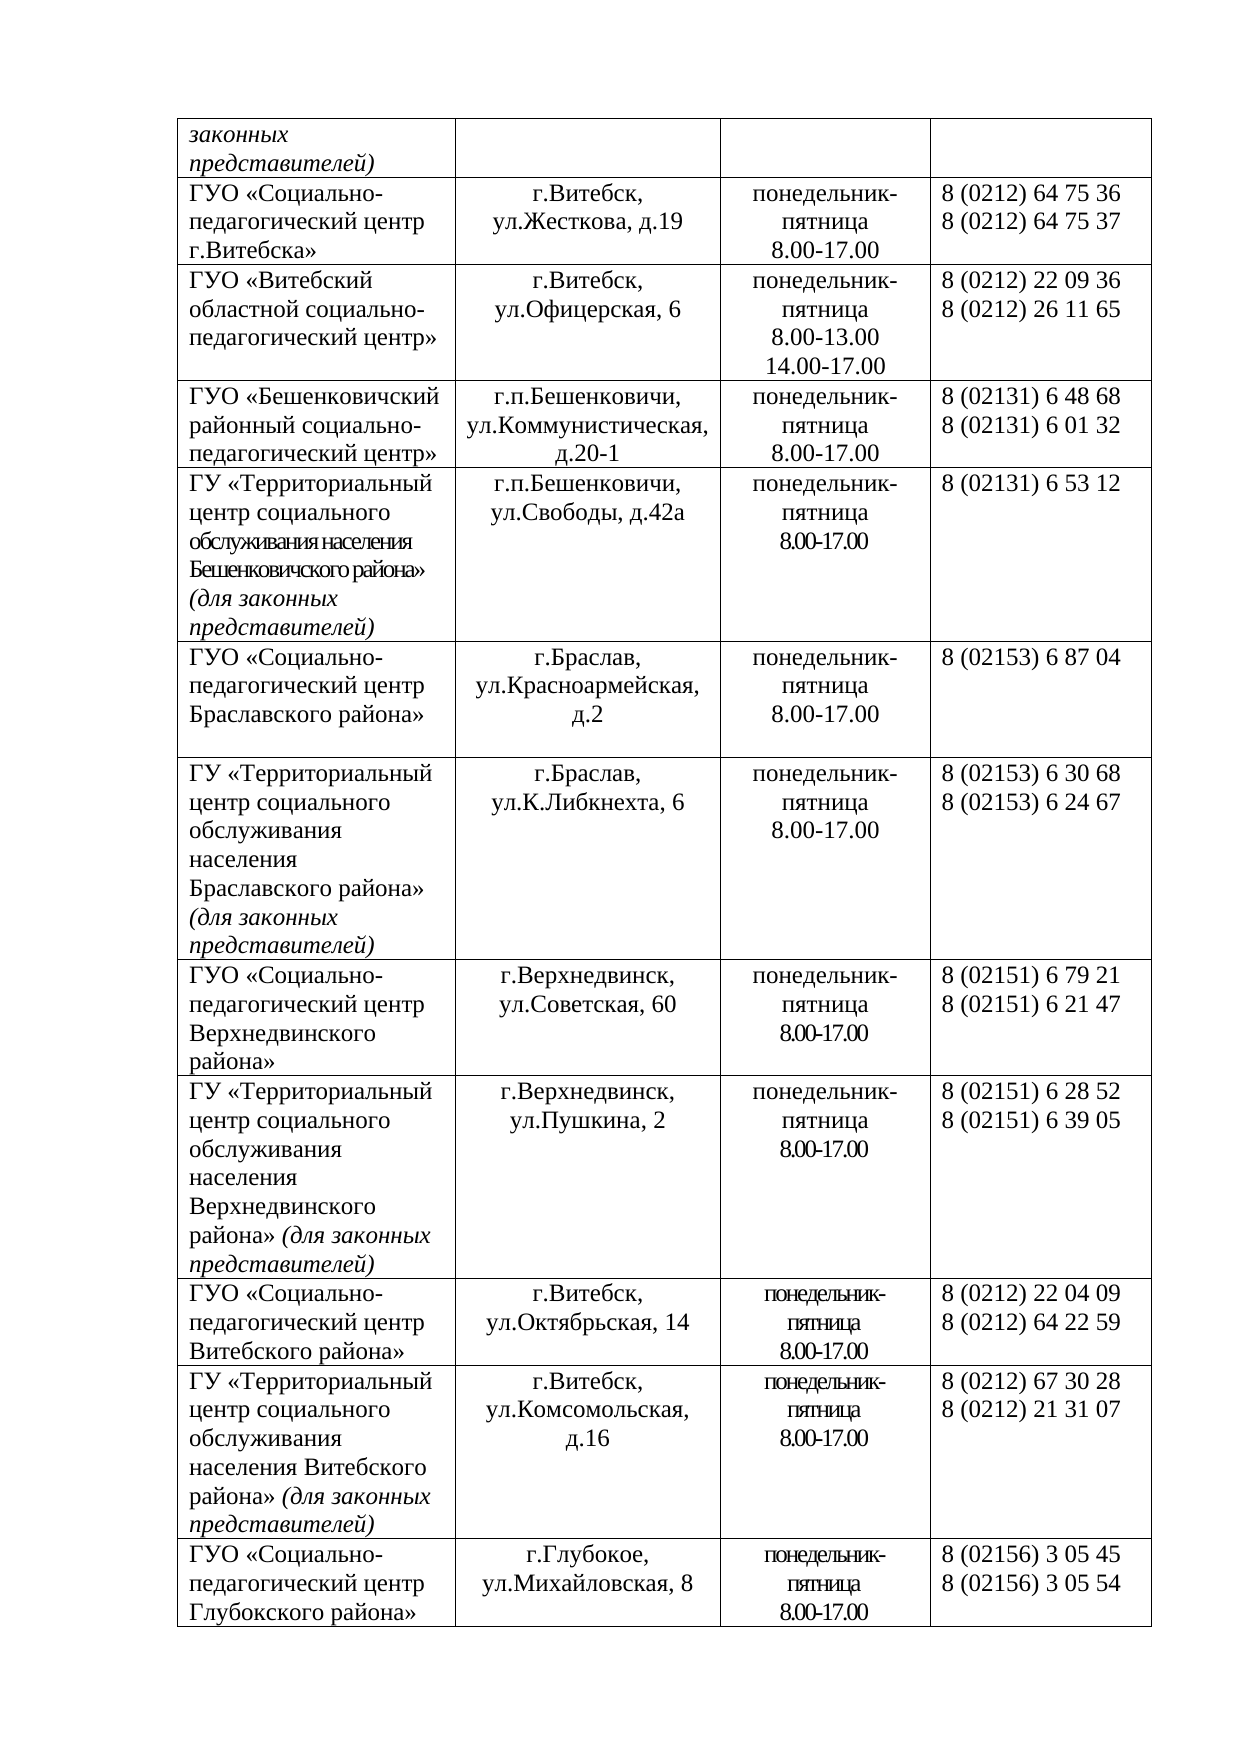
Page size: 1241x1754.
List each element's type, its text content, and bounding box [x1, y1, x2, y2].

table_cell ГУ «Территориальный центр социального обслуживания населения Витебского района» (для законных представителей) [178, 1366, 455, 1538]
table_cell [721, 1539, 930, 1626]
table_cell г.Витебск, ул.Комсомольская, д.16 [456, 1366, 720, 1538]
table_cell г.Глубокое, ул.Михайловская, 8 [456, 1539, 720, 1626]
table_cell 8 (02153) 6 87 04 [931, 642, 1151, 757]
table_cell г.Витебск, ул.Октябрьская, 14 [456, 1279, 720, 1365]
table_cell 8 (0212) 22 04 09 8 (0212) 64 22 59 [931, 1279, 1151, 1365]
table_cell 8 (02151) 6 28 52 8 (02151) 6 39 05 [931, 1076, 1151, 1277]
table_cell ГУ «Территориальный центр социального обслуживания населения Браславского района» (для законных представителей) [178, 758, 455, 959]
table_cell ГУО «Социально-педагогический центр Верхнедвинского района» [178, 960, 455, 1075]
table_cell понедельник-пятница 8.00-17.00 [721, 1076, 930, 1277]
table_cell понедельник-пятница 8.00-17.00 [721, 758, 930, 959]
table_cell ГУ «Территориальный центр социального обслуживания населения Верхнедвинского района» (для законных представителей) [178, 1076, 455, 1277]
table_cell понедельник-пятница 8.00-17.00 [721, 381, 930, 467]
table_cell 8 (02131) 6 48 68 8 (02131) 6 01 32 [931, 381, 1151, 467]
table_cell 8 (02131) 6 53 12 [931, 468, 1151, 641]
table_cell ГУО «Социально-педагогический центр г.Витебска» [178, 178, 455, 264]
table_cell г.Браслав, ул.К.Либкнехта, 6 [456, 758, 720, 959]
table_cell ГУО «Витебский областной социально-педагогический центр» [178, 265, 455, 380]
table_cell 8 (02153) 6 30 68 8 (02153) 6 24 67 [931, 758, 1151, 959]
table_cell г.Верхнедвинск, ул.Пушкина, 2 [456, 1076, 720, 1277]
table_cell ГУО «Социально-педагогический центр Витебского района» [178, 1279, 455, 1365]
table_cell ГУО «Социально-педагогический центр Браславского района» [178, 642, 455, 757]
table_cell 8 (0212) 22 09 36 8 (0212) 26 11 65 [931, 265, 1151, 380]
table_cell понедельник-пятница 8.00-17.00 [721, 642, 930, 757]
table_cell ГУО «Социально-педагогический центр Глубокского района» [178, 1539, 455, 1626]
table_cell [721, 119, 930, 177]
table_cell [178, 119, 455, 177]
table_cell 8 (02156) 3 05 45 8 (02156) 3 05 54 [931, 1539, 1151, 1626]
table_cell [931, 119, 1151, 177]
table_cell г.Витебск, ул.Офицерская, 6 [456, 265, 720, 380]
table_cell понедельник-пятница 8.00-13.00 14.00-17.00 [721, 265, 930, 380]
table_cell г.Браслав, ул.Красноармейская, д.2 [456, 642, 720, 757]
table_cell понедельник-пятница 8.00-17.00 [721, 178, 930, 264]
table_cell 8 (0212) 67 30 28 8 (0212) 21 31 07 [931, 1366, 1151, 1538]
table_cell г.Верхнедвинск, ул.Советская, 60 [456, 960, 720, 1075]
table_cell г.п.Бешенковичи, ул.Коммунистическая, д.20-1 [456, 381, 720, 467]
table_cell ГУ «Территориальный центр социального обслуживания населения Бешенковичского района» (для законных представителей) [178, 468, 455, 641]
table_cell понедельник-пятница 8.00-17.00 [721, 960, 930, 1075]
table_cell понедельник-пятница 8.00-17.00 [721, 1366, 930, 1538]
table_cell г.п.Бешенковичи, ул.Свободы, д.42а [456, 468, 720, 641]
table_cell понедельник-пятница 8.00-17.00 [721, 468, 930, 641]
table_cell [456, 119, 720, 177]
table_cell понедельник-пятница 8.00-17.00 [721, 1279, 930, 1365]
table_cell 8 (02151) 6 79 21 8 (02151) 6 21 47 [931, 960, 1151, 1075]
table_cell 8 (0212) 64 75 36 8 (0212) 64 75 37 [931, 178, 1151, 264]
table_cell г.Витебск, ул.Жесткова, д.19 [456, 178, 720, 264]
table_cell ГУО «Бешенковичский районный социально-педагогический центр» [178, 381, 455, 467]
